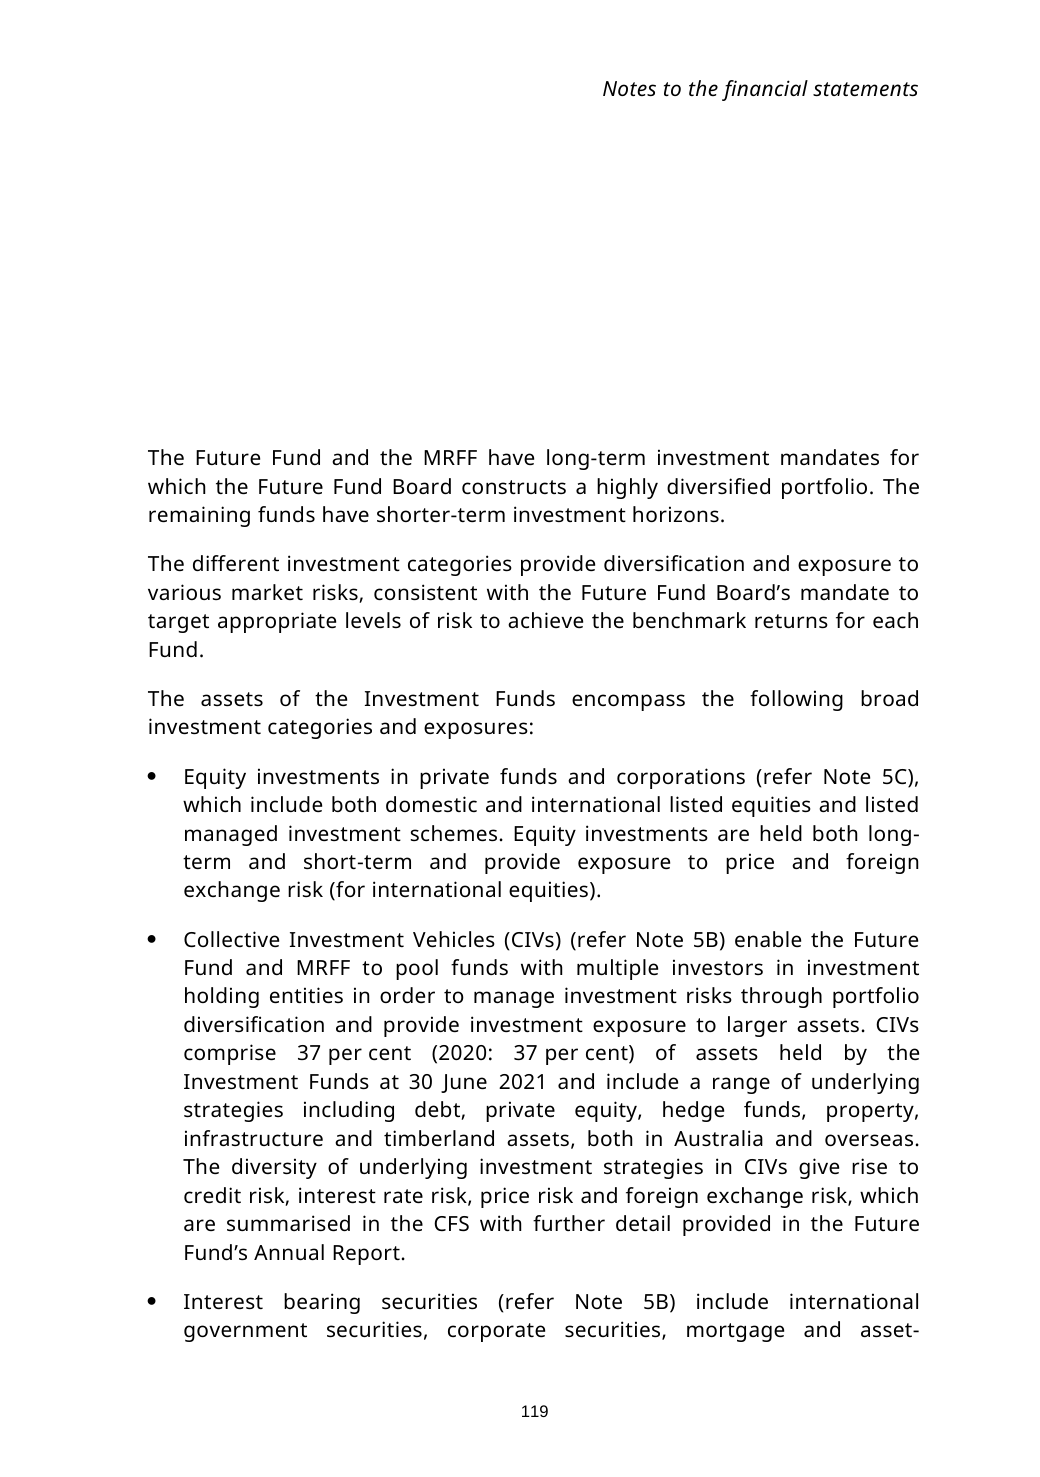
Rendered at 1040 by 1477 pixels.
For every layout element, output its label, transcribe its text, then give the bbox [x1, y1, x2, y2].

list Equity investments in private funds and corporations (refer Note 5C), which include both domestic and international listed equities and listed managed investment schemes. Equity investments are held both long-term and short-term and provide exposure to price and foreign exchange risk (for international equities). [148, 762, 921, 904]
text The assets of the Investment Funds encompass the following broad investment categories and exposures: [148, 684, 921, 741]
list Collective Investment Vehicles (CIVs) (refer Note 5B) enable the Future Fund and MRFF to pool funds with multiple investors in investment holding entities in order to manage investment risks through portfolio diversification and provide investment exposure to larger assets. CIVs comprise 37 per cent (2020: 37 per cent) of assets held by the Investment Funds at 30 June 2021 and include a range of underlying strategies including debt, private equity, hedge funds, property, infrastructure and timberland assets, both in Australia and overseas. The diversity of underlying investment strategies in CIVs give rise to credit risk, interest rate risk, price risk and foreign exchange risk, which are summarised in the CFS with further detail provided in the Future Fund’s Annual Report. [148, 925, 921, 1266]
text The different investment categories provide diversification and exposure to various market risks, consistent with the Future Fund Board’s mandate to target appropriate levels of risk to achieve the benchmark returns for each Fund. [148, 549, 921, 663]
text The Future Fund and the MRFF have long-term investment mandates for which the Future Fund Board constructs a highly diversified portfolio. The remaining funds have shorter-term investment horizons. [148, 443, 921, 529]
